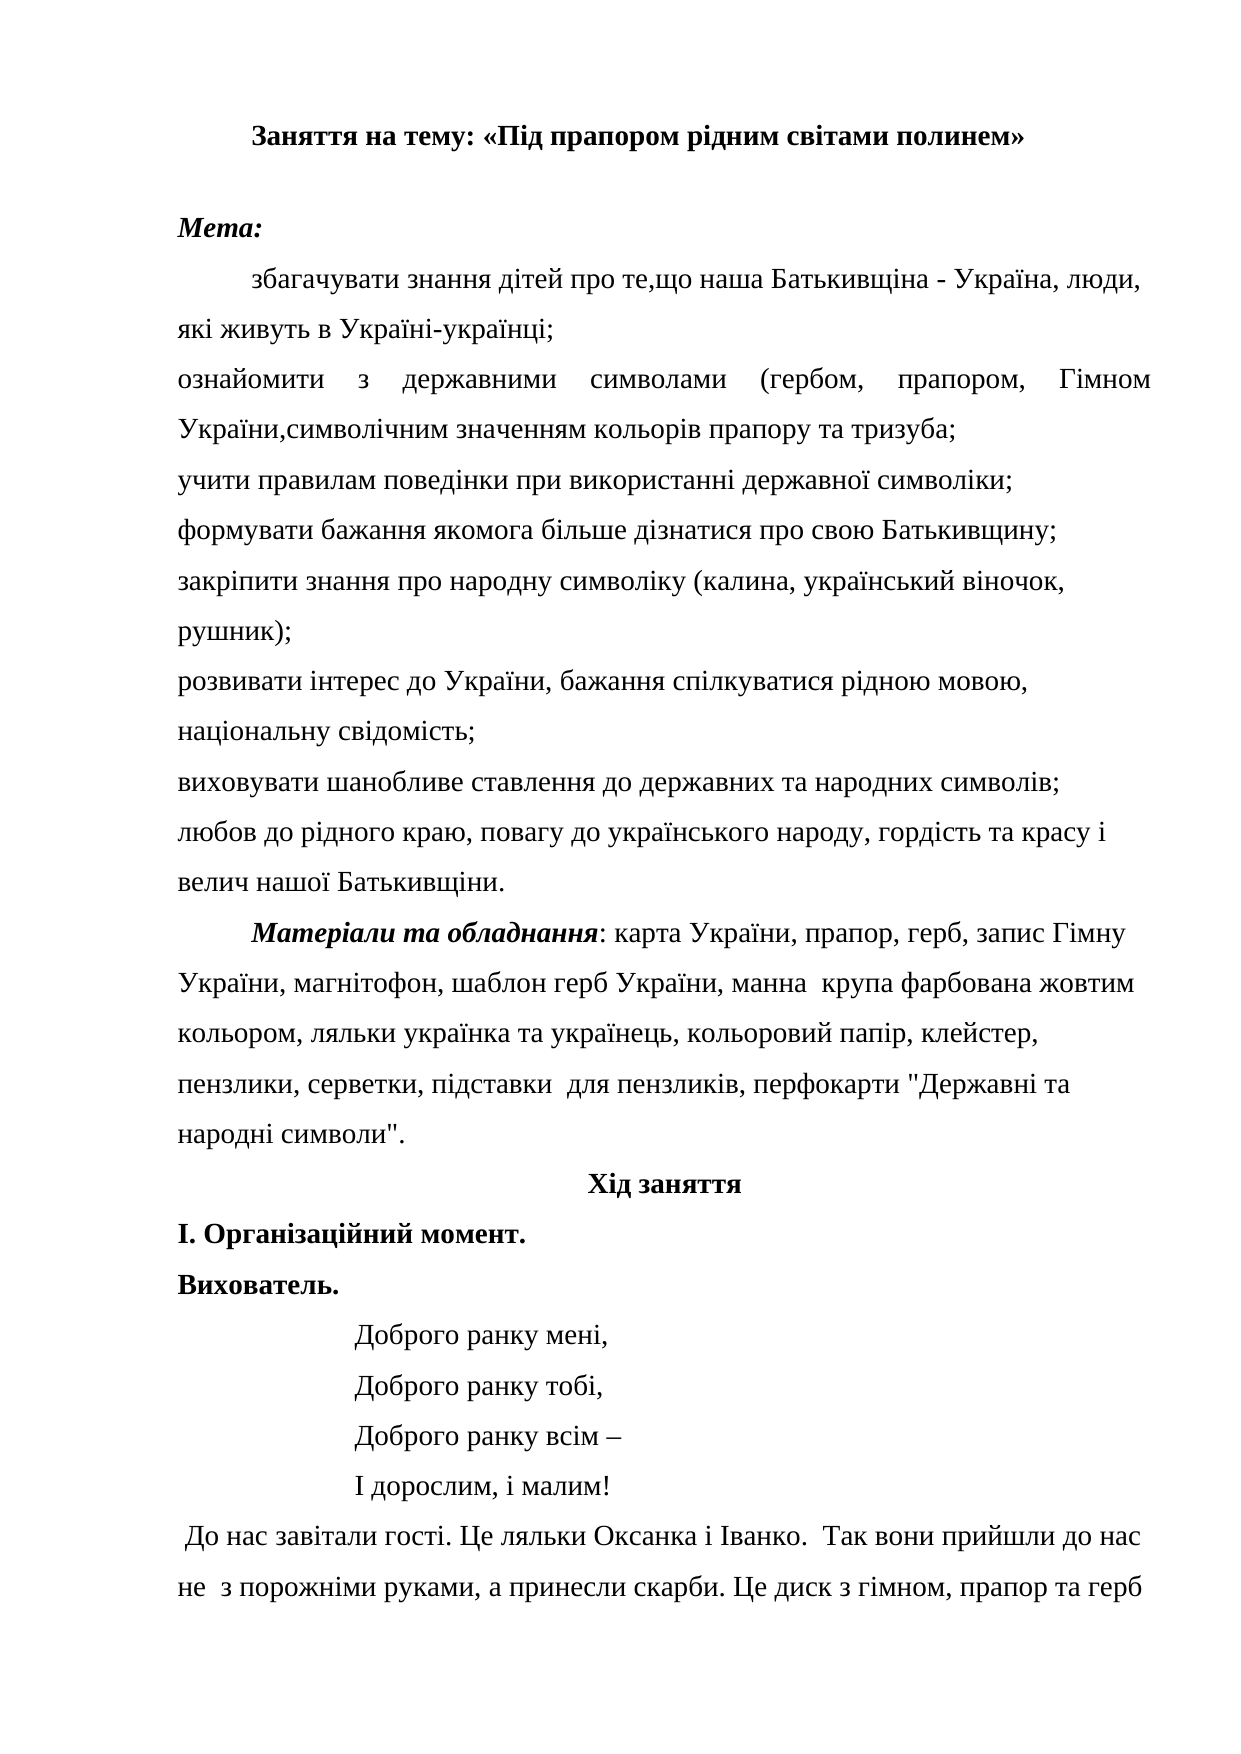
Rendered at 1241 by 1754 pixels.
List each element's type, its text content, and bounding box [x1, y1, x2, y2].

text виховувати шанобливе ставлення до державних та народних символів; [177, 764, 1152, 797]
text збагачувати знання дітей про те,що наша Батькивщіна - Україна, люди, які живуть в Україні-українці; [177, 261, 1152, 344]
text закріпити знання про народну символіку (калина, український віночок, рушник); [177, 563, 1152, 646]
text Мета: [177, 210, 1152, 244]
text любов до рідного краю, повагу до українського народу, гордість та красу і велич нашої Батькивщіни. [177, 814, 1152, 898]
text Хід заняття [177, 1166, 1152, 1200]
text І дорослим, і малим! [354, 1468, 1152, 1502]
text розвивати інтерес до України, бажання спілкуватися рідною мовою, національну свідомість; [177, 663, 1152, 747]
text Вихователь. [177, 1267, 1152, 1301]
text Доброго ранку мені, [281, 1317, 1152, 1351]
text Доброго ранку тобі, [354, 1368, 1152, 1401]
subtitle Заняття на тему: «Під прапором рідним світами полинем» [177, 118, 1152, 152]
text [177, 1518, 1152, 1602]
text Доброго ранку всім – [354, 1418, 1152, 1451]
text ознайомити з державними символами (гербом, прапором, Гімном України,символічним значенням кольорів прапору та тризуба; [177, 361, 1152, 445]
text I. Організаційний момент. [177, 1217, 1152, 1250]
list формувати бажання якомога більше дізнатися про свою Батькивщину; [177, 512, 1152, 546]
text Матеріали та обладнання: карта України, прапор, герб, запис Гімну України, магнітофон, шаблон герб України, манна крупа фарбована жовтим кольором, ляльки українка та українець, кольоровий папір, клейстер, пензлики, серветки, підставки для пензликів, перфокарти "Державні та народні символи". [177, 915, 1152, 1149]
list учити правилам поведінки при використанні державної символіки; [177, 462, 1152, 496]
